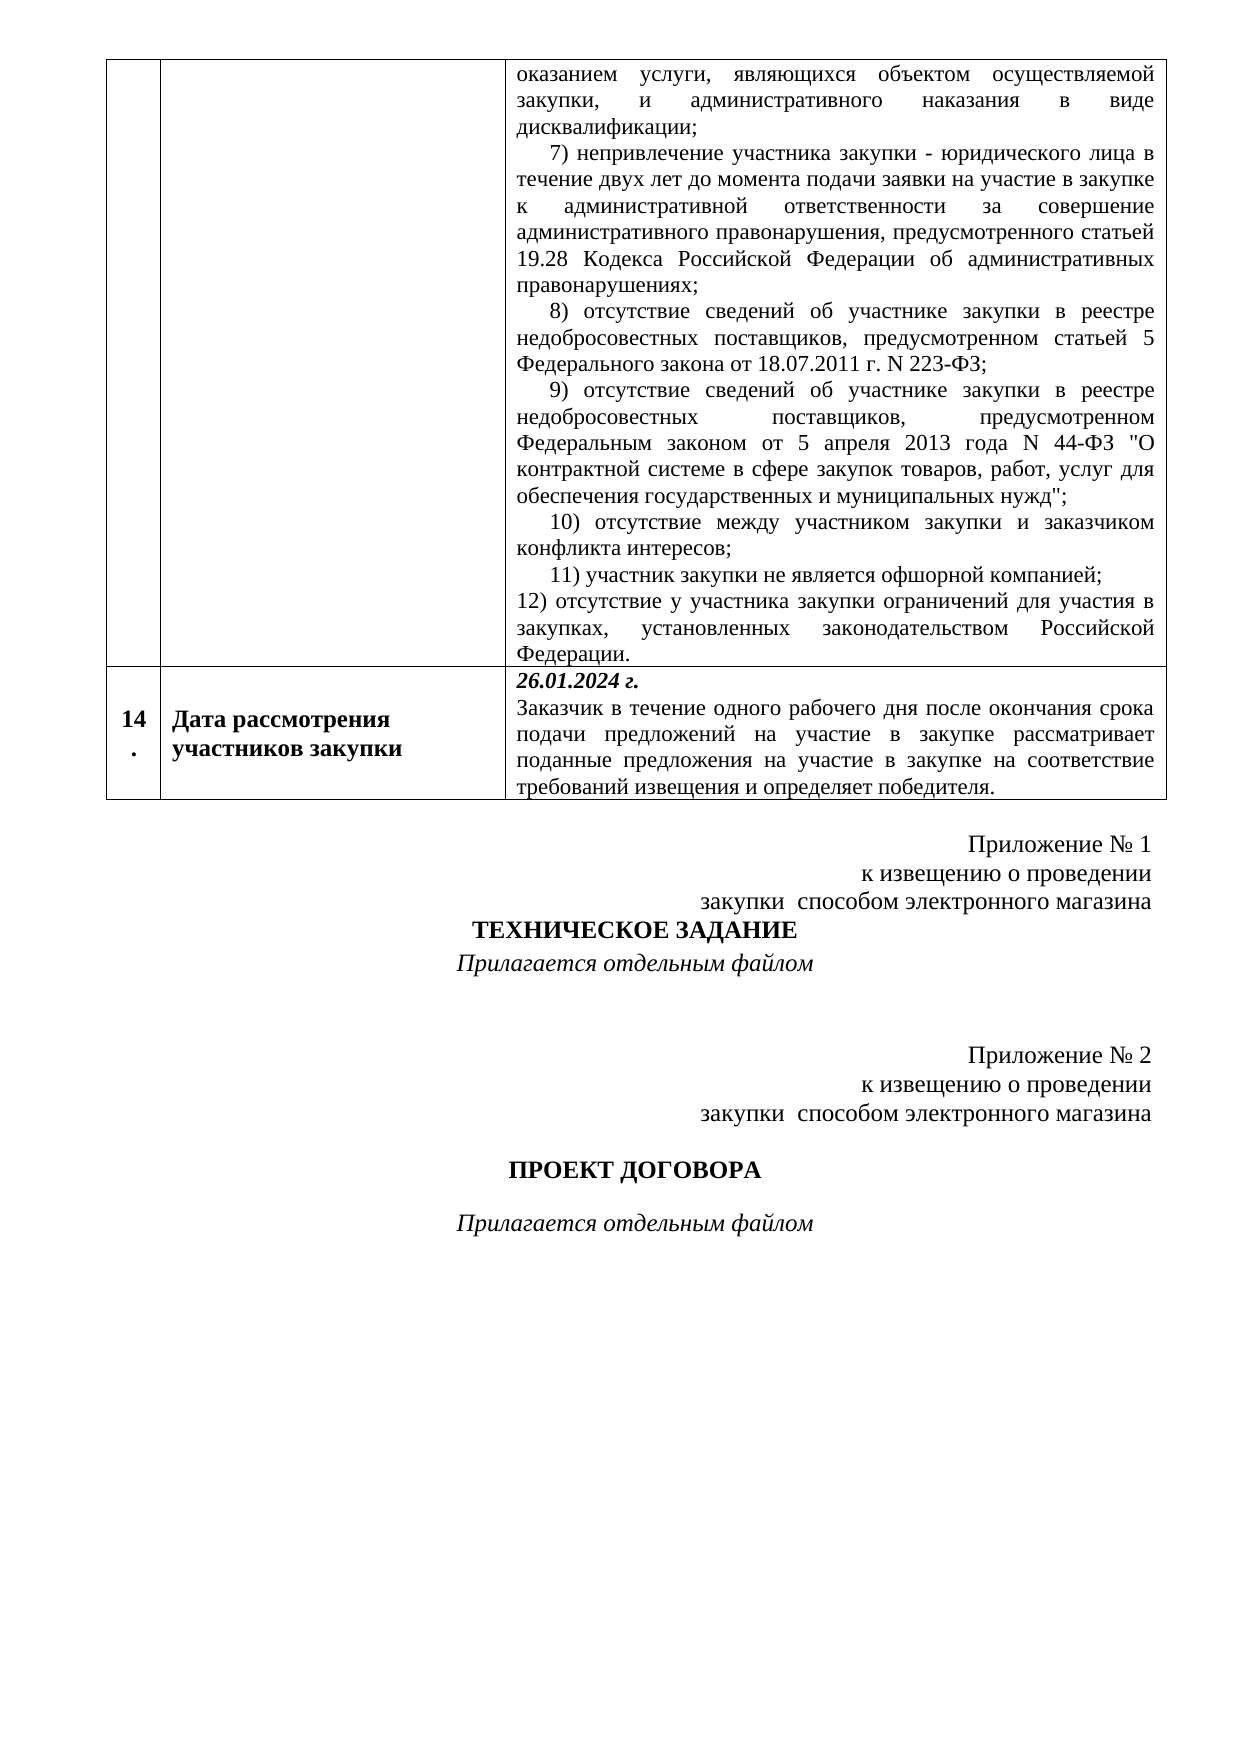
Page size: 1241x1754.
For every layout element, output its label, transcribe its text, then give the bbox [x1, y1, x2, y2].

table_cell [506, 60, 1166, 666]
table_cell 13 [107, 60, 160, 666]
table_cell 26.01.2024 г. Заказчик в течение одного рабочего дня после окончания срока подачи предложений на участие в закупке рассматривает поданные предложения на участие в закупке на соответствие требований извещения и определяет победителя. [506, 667, 1166, 799]
text ПРОЕКТ ДОГОВОРА [118, 1155, 1152, 1183]
text Приложение № 1 [118, 829, 1152, 858]
text Прилагается отдельным файлом [112, 948, 1152, 977]
text к извещению о проведении [118, 1069, 1152, 1098]
text закупки способом электронного магазина [118, 1098, 1152, 1127]
text закупки способом электронного магазина [118, 886, 1152, 915]
table_cell Дата рассмотрения участников закупки [161, 667, 505, 799]
text Приложение № 2 [118, 1041, 1152, 1069]
text ТЕХНИЧЕСКОЕ ЗАДАНИЕ [112, 915, 1152, 944]
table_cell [161, 60, 505, 666]
table_cell 14. [107, 667, 160, 799]
text Прилагается отдельным файлом [118, 1209, 1152, 1237]
text к извещению о проведении [118, 858, 1152, 886]
